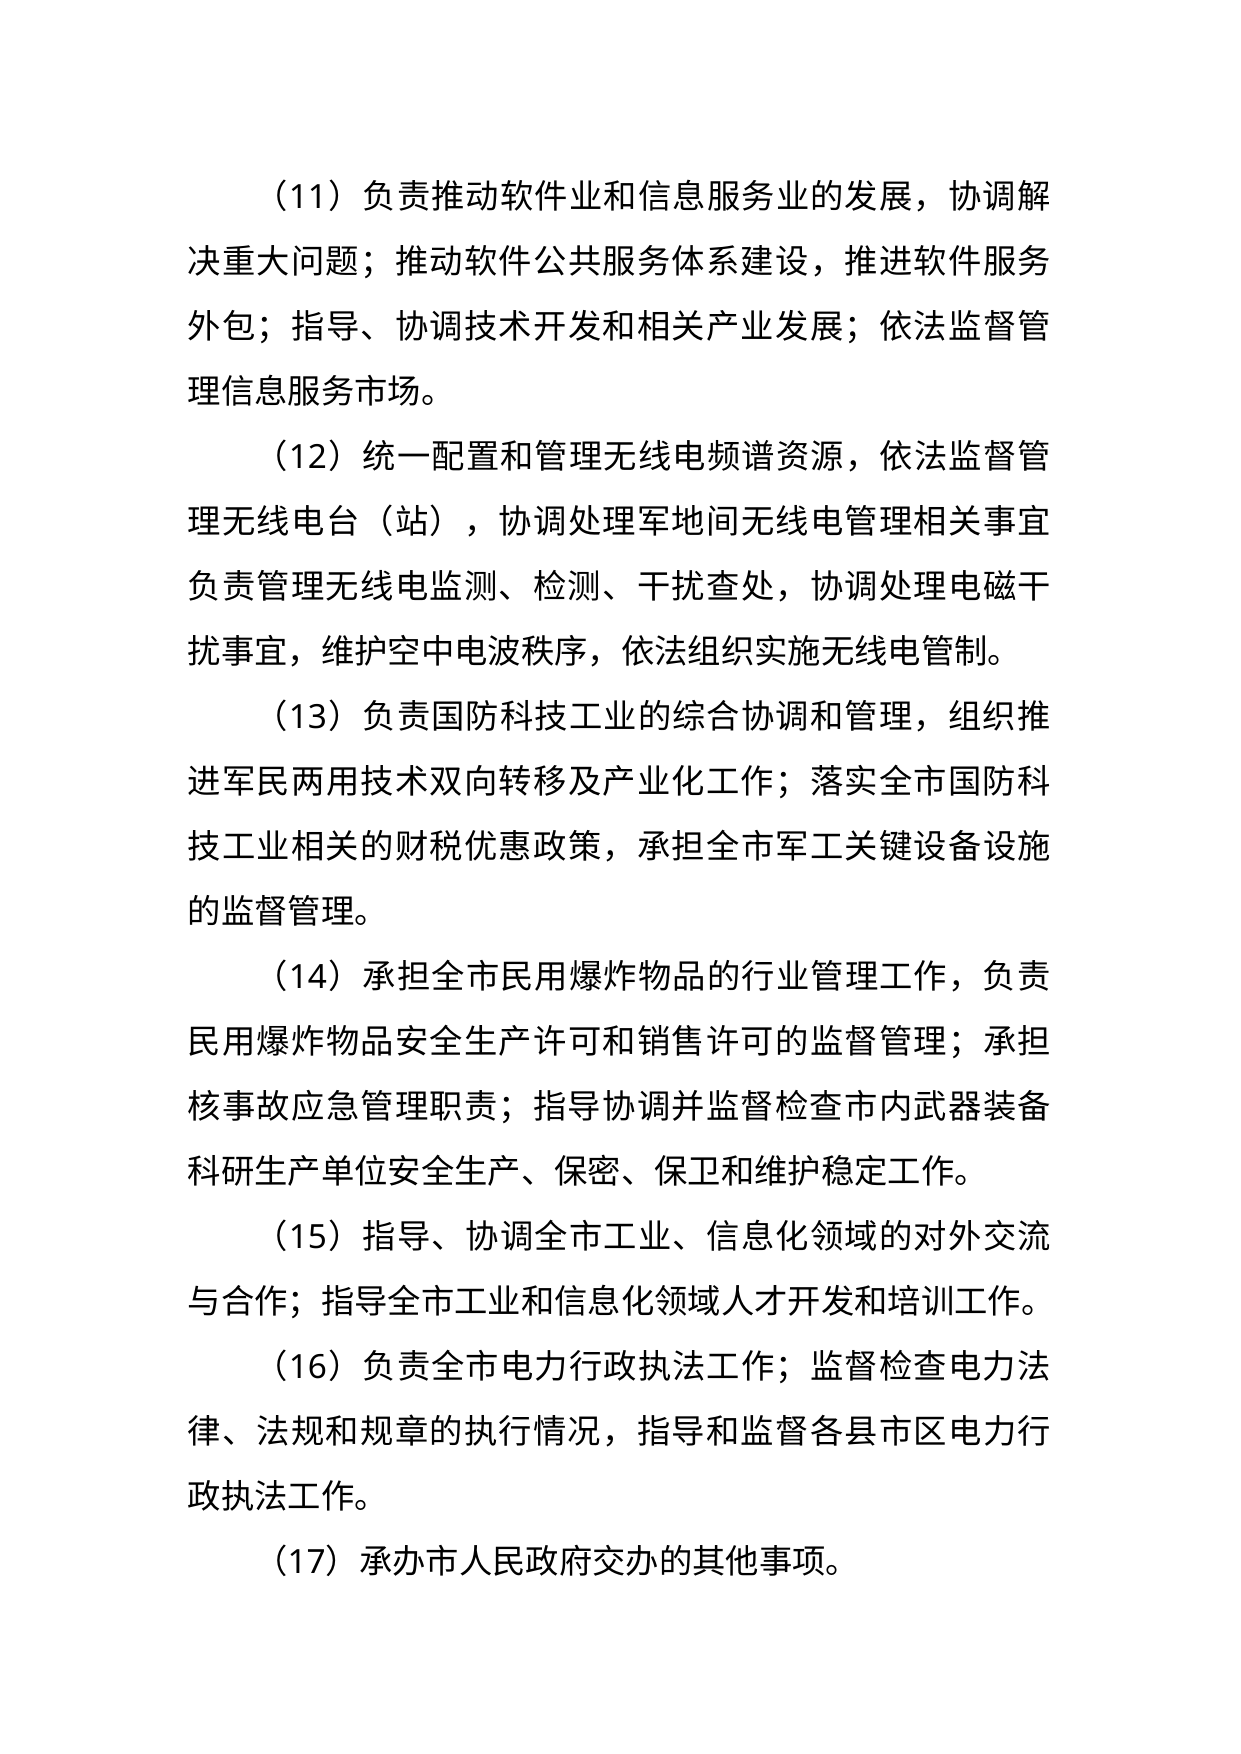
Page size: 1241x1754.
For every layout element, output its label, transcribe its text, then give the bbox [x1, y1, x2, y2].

text （12）统一配置和管理无线电频谱资源，依法监督管理无线电台（站），协调处理军地间无线电管理相关事宜，负责管理无线电监测、检测、干扰查处，协调处理电磁干扰事宜，维护空中电波秩序，依法组织实施无线电管制。 [187, 422, 1053, 682]
text （11）负责推动软件业和信息服务业的发展，协调解决重大问题；推动软件公共服务体系建设，推进软件服务外包；指导、协调技术开发和相关产业发展；依法监督管理信息服务市场。 [187, 162, 1053, 422]
text （13）负责国防科技工业的综合协调和管理，组织推进军民两用技术双向转移及产业化工作；落实全市国防科技工业相关的财税优惠政策，承担全市军工关键设备设施的监督管理。 [187, 682, 1053, 942]
text （17）承办市人民政府交办的其他事项。 [187, 1527, 1053, 1592]
text （14）承担全市民用爆炸物品的行业管理工作，负责民用爆炸物品安全生产许可和销售许可的监督管理；承担核事故应急管理职责；指导协调并监督检查市内武器装备科研生产单位安全生产、保密、保卫和维护稳定工作。 [187, 942, 1053, 1202]
text （16）负责全市电力行政执法工作；监督检查电力法律、法规和规章的执行情况，指导和监督各县市区电力行政执法工作。 [187, 1332, 1053, 1527]
text （15）指导、协调全市工业、信息化领域的对外交流与合作；指导全市工业和信息化领域人才开发和培训工作。 [187, 1202, 1053, 1332]
